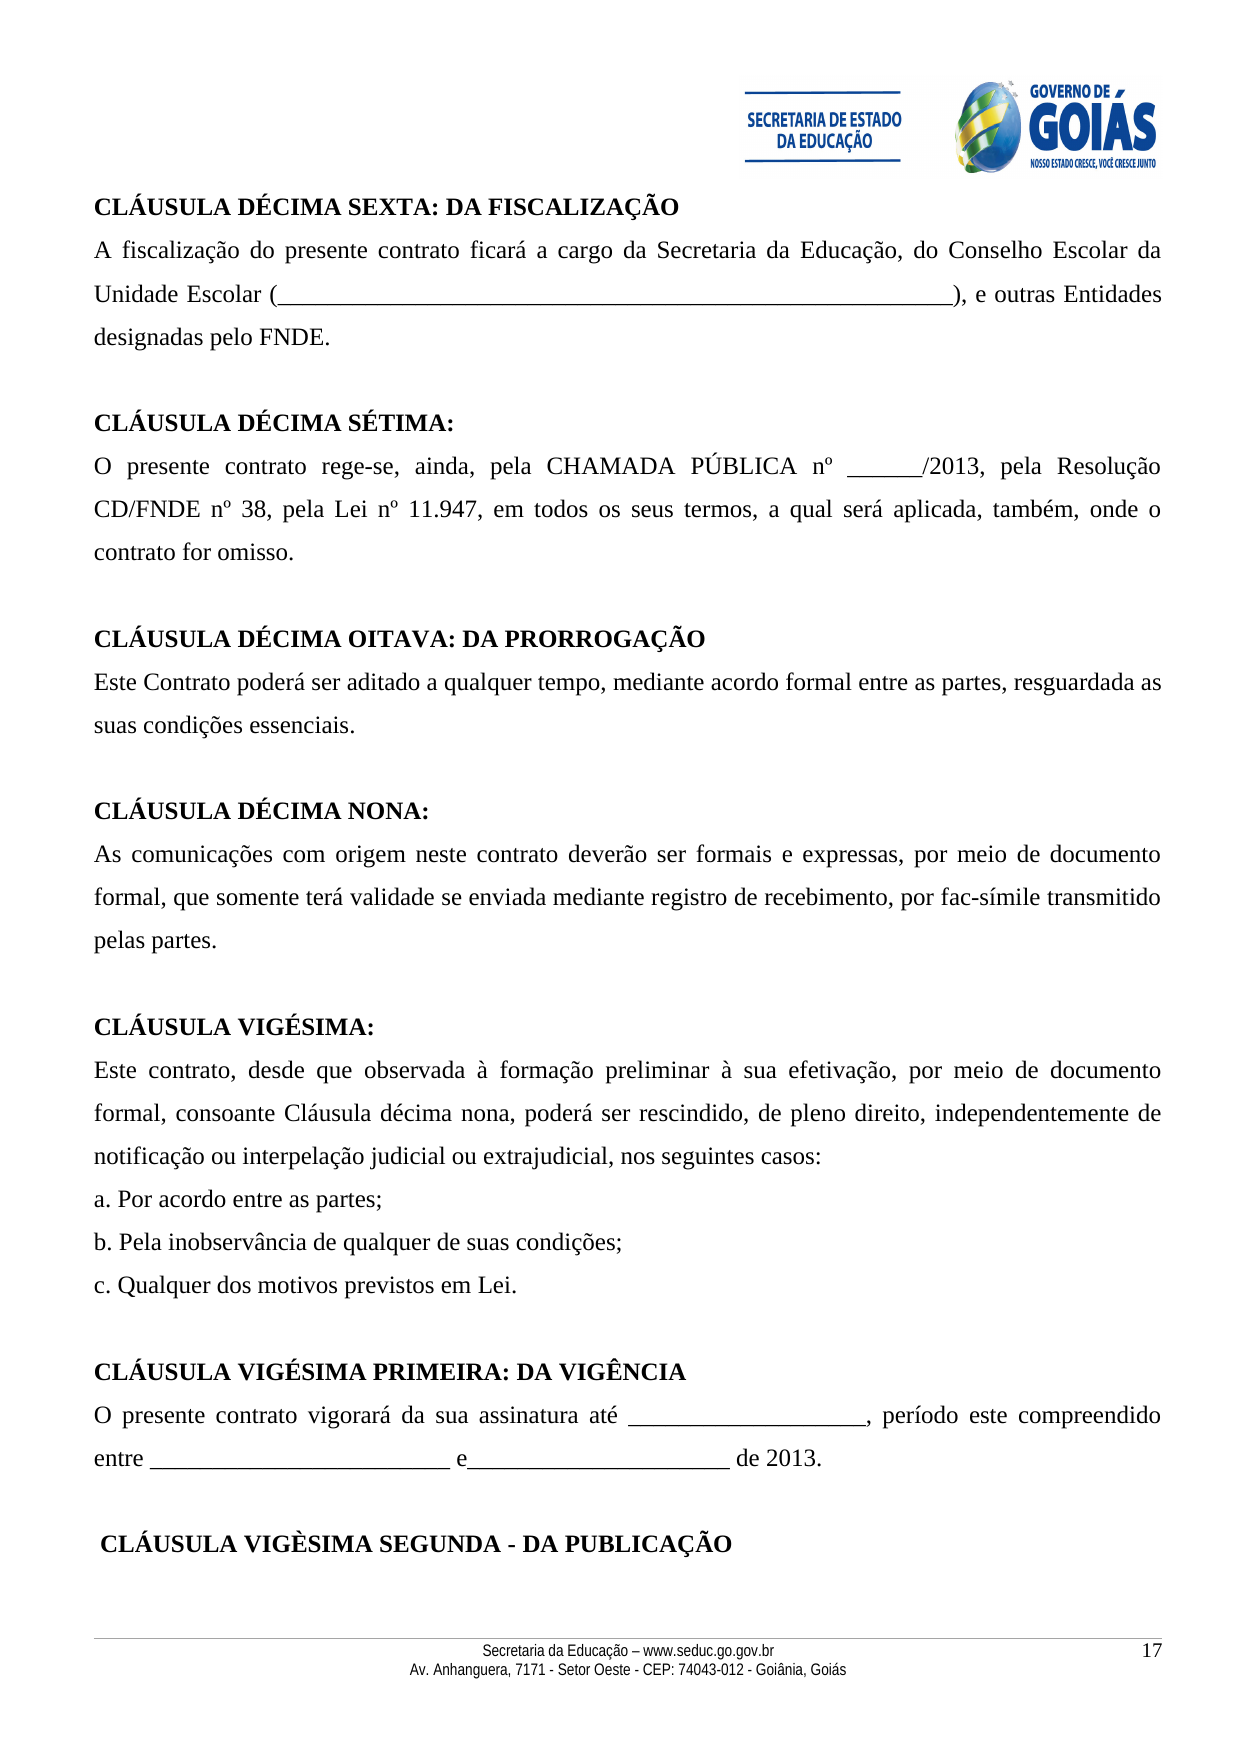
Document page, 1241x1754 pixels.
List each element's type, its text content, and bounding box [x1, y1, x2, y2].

text b. Pela inobservância de qualquer de suas condições; [94, 1227, 1162, 1256]
text CLÁUSULA VIGÈSIMA SEGUNDA - DA PUBLICAÇÃO [94, 1529, 1162, 1558]
text CLÁUSULA DÉCIMA OITAVA: DA PRORROGAÇÃO [94, 624, 1162, 652]
text CLÁUSULA DÉCIMA NONA: [94, 796, 1162, 825]
text O presente contrato rege-se, ainda, pela CHAMADA PÚBLICA nº ______/2013, pela Resolução CD/FNDE nº 38, pela Lei nº 11.947, em todos os seus termos, a qual será aplicada, também, onde o contrato for omisso. [94, 451, 1162, 566]
text a. Por acordo entre as partes; [94, 1184, 1162, 1213]
text CLÁUSULA VIGÉSIMA: [94, 1012, 1162, 1041]
text CLÁUSULA DÉCIMA SÉTIMA: [94, 408, 1162, 437]
text CLÁUSULA VIGÉSIMA PRIMEIRA: DA VIGÊNCIA [94, 1357, 1162, 1386]
picture [739, 75, 1163, 179]
text c. Qualquer dos motivos previstos em Lei. [94, 1271, 1162, 1299]
text CLÁUSULA DÉCIMA SEXTA: DA FISCALIZAÇÃO [94, 192, 1162, 221]
text Este Contrato poderá ser aditado a qualquer tempo, mediante acordo formal entre as partes, resguardada as suas condições essenciais. [94, 667, 1162, 739]
text O presente contrato vigorará da sua assinatura até ___________________, período este compreendido entre ________________________ e_____________________ de 2013. [94, 1400, 1162, 1472]
text As comunicações com origem neste contrato deverão ser formais e expressas, por meio de documento formal, que somente terá validade se enviada mediante registro de recebimento, por fac-símile transmitido pelas partes. [94, 839, 1162, 954]
text A fiscalização do presente contrato ficará a cargo da Secretaria da Educação, do Conselho Escolar da Unidade Escolar (______________________________________________________), e outras Entidades designadas pelo FNDE. [94, 236, 1162, 351]
text Este contrato, desde que observada à formação preliminar à sua efetivação, por meio de documento formal, consoante Cláusula décima nona, poderá ser rescindido, de pleno direito, independentemente de notificação ou interpelação judicial ou extrajudicial, nos seguintes casos: [94, 1055, 1162, 1170]
